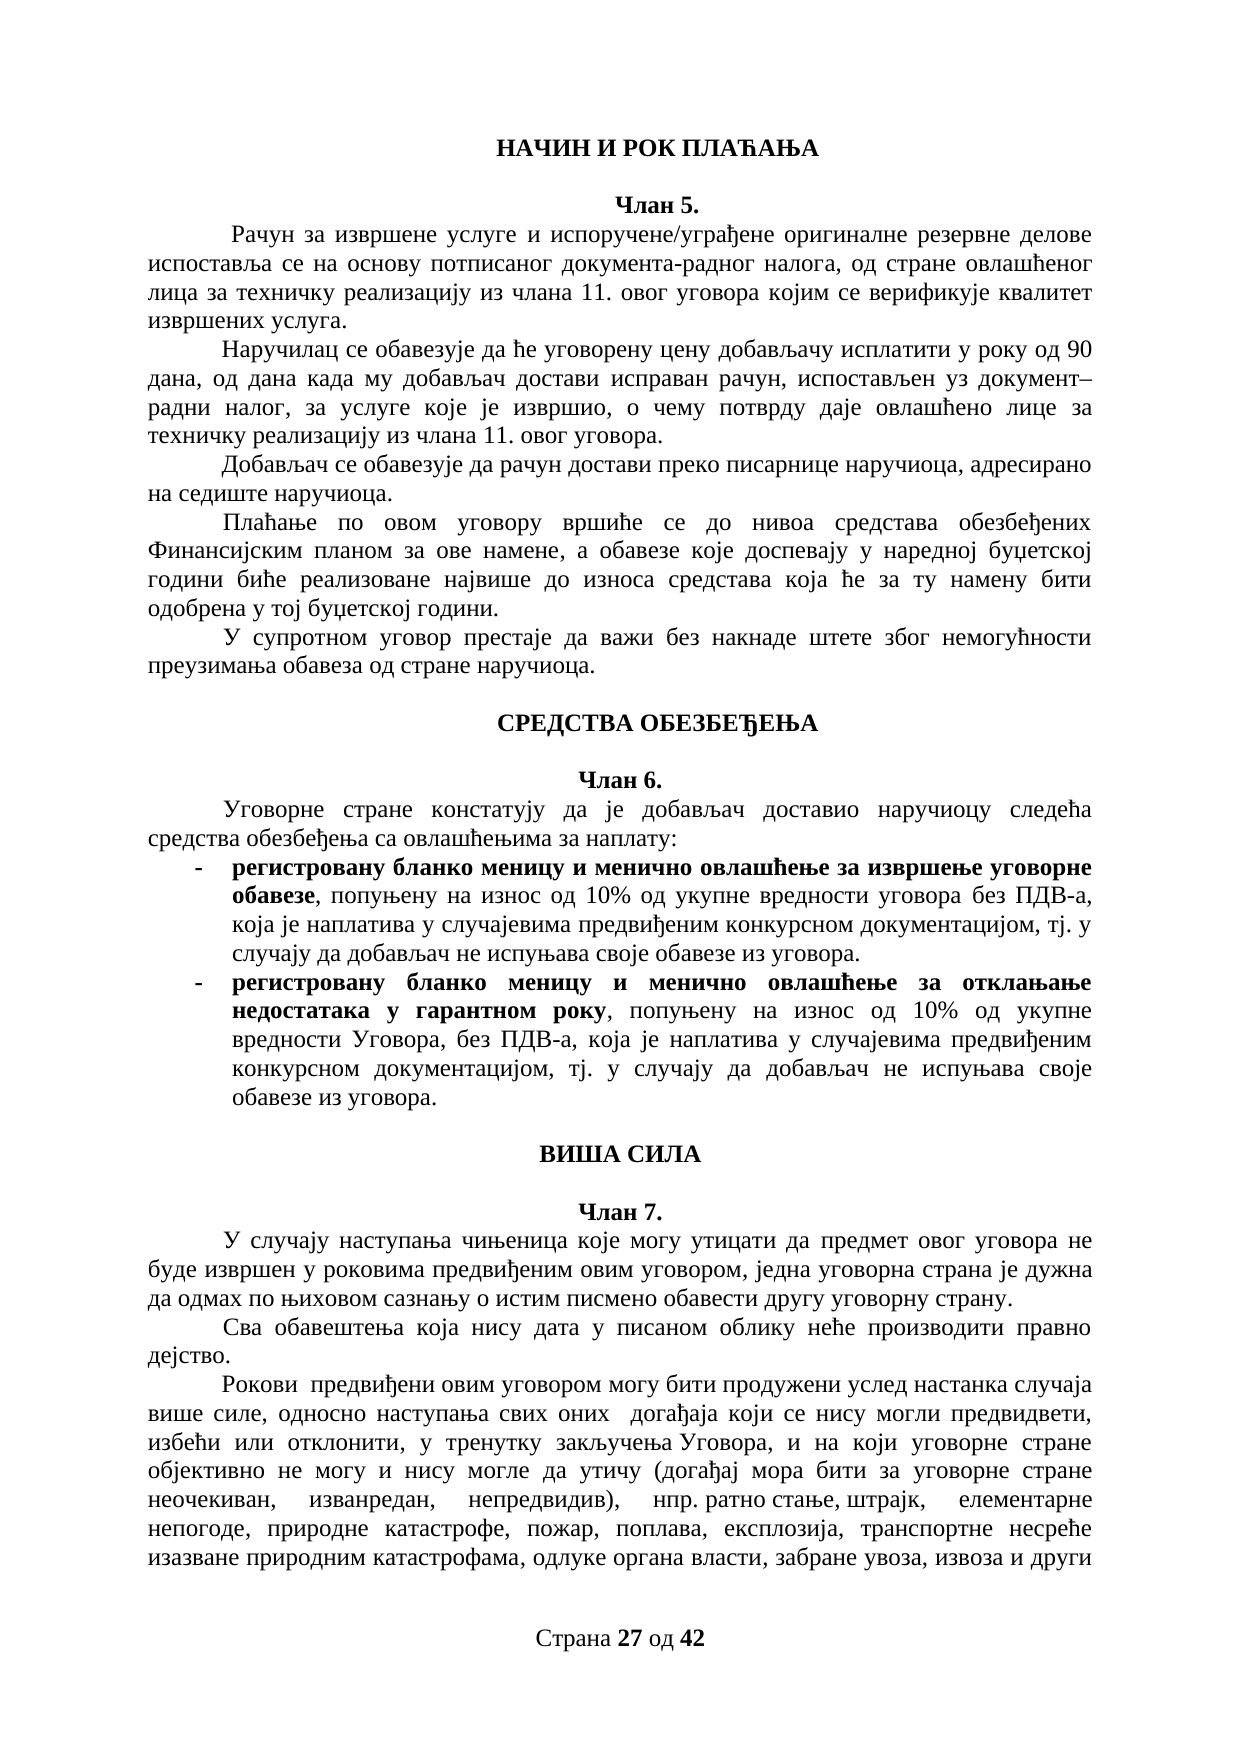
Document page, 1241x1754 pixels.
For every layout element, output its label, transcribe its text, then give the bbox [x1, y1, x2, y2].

text ВИША СИЛА [148, 1139, 1092, 1168]
text Рачун за извршене услуге и испоручене/уграђене оригиналне резервне делове испоставља се на основу потписаног документа-радног налога, од стране овлашћеног лица за техничку реализацију из члана 11. овог уговора којим се верификује квалитет извршених услуга. [148, 219, 1092, 334]
text Члан 6. [148, 766, 1092, 794]
text У супротном уговор престаје да важи без накнаде штете због немогућности преузимања обавеза од стране наручиоца. [148, 622, 1092, 679]
text Добављач се обавезује да рачун достави преко писарнице наручиоца, адресирано на седиште наручиоца. [148, 449, 1092, 507]
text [148, 1484, 1092, 1571]
text Плаћање по овом уговору вршиће се до нивоа средстава обезбеђених Финансијским планом за ове намене, а обавезе које доспевају у наредној буџетској години биће реализоване највише до износа средстава која ће за ту намену бити одобрена у тој буџетској години. [148, 507, 1092, 622]
text Уговорне стране констатују да је добављач доставио наручиоцу следећа средства обезбеђења са овлашћењима за наплату: [148, 794, 1092, 852]
text СРЕДСТВА ОБЕЗБЕЂЕЊА [148, 708, 1092, 737]
text НАЧИН И РОК ПЛАЋАЊА [148, 133, 1092, 162]
text Сва обавештења која нису дата у писаном облику неће производити правно дејство. [148, 1312, 1092, 1369]
list регистровану бланко меницу и менично овлашћење за извршење уговорне обавезе, попуњену на износ од 10% од укупне вредности уговора без ПДВ-а, која је наплатива у случајевима предвиђеним конкурсном документацијом, тј. у случају да добављач не испуњава своје обавезе из уговора. [194, 852, 1092, 967]
text Члан 5. [148, 190, 1092, 219]
text Наручилац се обавезује да ће уговорену цену добављачу исплатити у року од 90 дана, од дана када му добављач достави исправан рачун, испостављен уз документ–радни налог, за услугe којe је извршио, о чему потврду даје овлашћено лице за техничку реализацију из члана 11. овог уговора. [148, 334, 1092, 449]
list регистровану бланко меницу и менично овлашћење за отклањање недостатака у гарантном року, попуњену на износ од 10% од укупне вредности Уговора, без ПДВ-а, која је наплатива у случајевима предвиђеним конкурсном документацијом, тј. у случају да добављач не испуњава своје обавезе из уговора. [194, 967, 1092, 1111]
text Члан 7. [148, 1197, 1092, 1226]
text У случају наступања чињеница које могу утицати да предмет овог уговора не буде извршен у роковима предвиђеним овим уговором, једна уговорна страна је дужна да одмах по њиховом сазнању о истим писмено обавести другу уговорну страну. [148, 1226, 1092, 1312]
